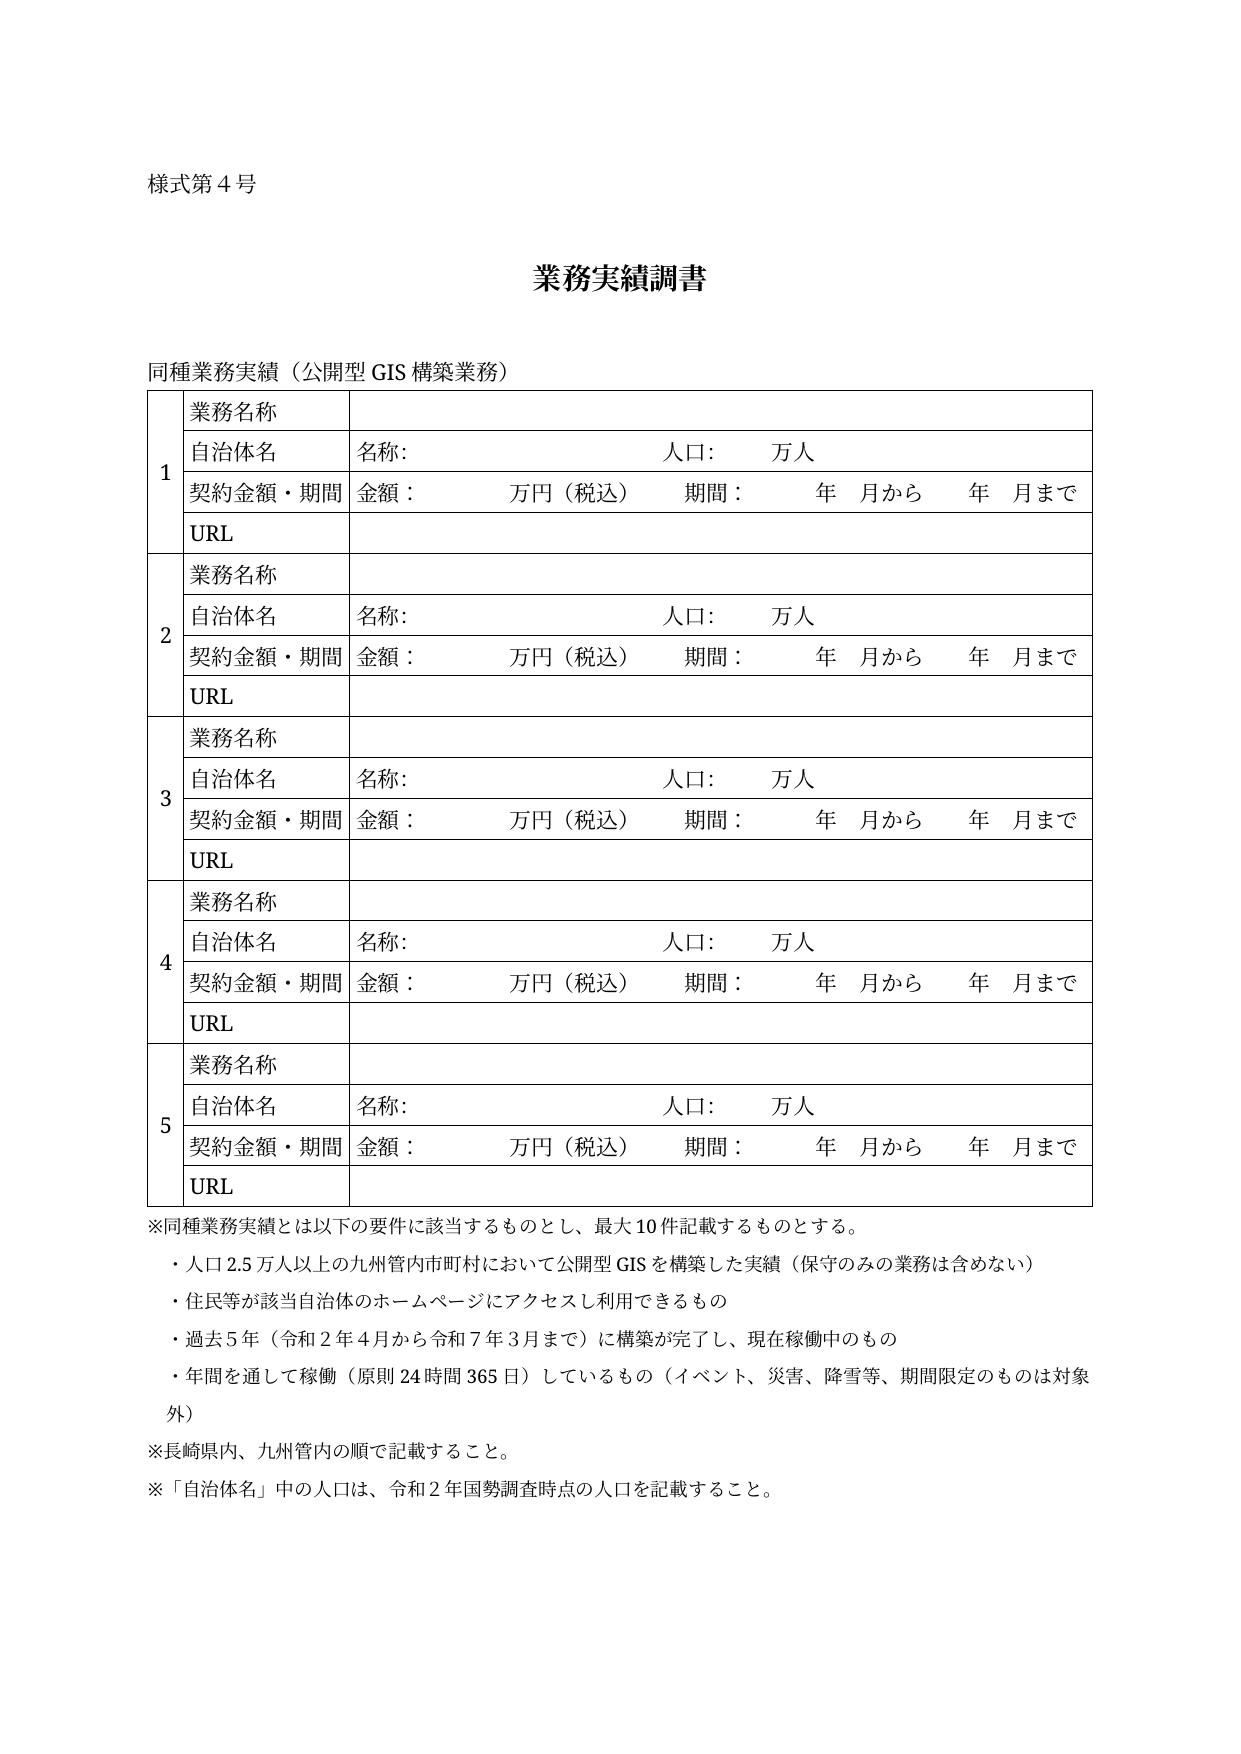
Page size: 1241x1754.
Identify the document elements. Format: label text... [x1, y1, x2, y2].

table_cell URL [184, 1166, 349, 1206]
text 同種業務実績（公開型GIS構築業務） [148, 352, 1092, 389]
table_header 1 [148, 391, 183, 553]
text ※同種業務実績とは以下の要件に該当するものとし、最大10件記載するものとする。 ・人口2.5万人以上の九州管内市町村において公開型GISを構築した実績（保守のみの業務は含めない） ・住民等が該当自治体のホームページにアクセスし利用できるもの ・過去５年（令和２年４月から令和７年３月まで）に構築が完了し、現在稼働中のもの ・年間を通して稼働（原則24時間365日）しているもの（イベント、災害、降雪等、期間限定のものは対象外） [148, 1207, 1092, 1432]
table_header 業務名称 [184, 391, 349, 430]
text 様式第４号 [148, 164, 1092, 202]
table_cell 契約金額・期間 [184, 799, 349, 839]
text 業務実績調書 [148, 239, 1092, 314]
table_cell [350, 717, 1092, 757]
table_cell [350, 513, 1092, 553]
table_cell 業務名称 [184, 717, 349, 757]
table_cell 業務名称 [184, 881, 349, 920]
table_cell 業務名称 [184, 554, 349, 594]
table_cell 5 [148, 1044, 183, 1206]
table_cell 自治体名 [184, 921, 349, 961]
table_cell 契約金額・期間 [184, 962, 349, 1002]
table_cell 金額： 万円（税込） 期間： 年 月から 年 月まで [350, 636, 1092, 675]
table_cell 業務名称 [184, 1044, 349, 1084]
table_cell URL [184, 840, 349, 879]
text ※「自治体名」中の人口は、令和２年国勢調査時点の人口を記載すること。 [148, 1470, 1092, 1507]
table_cell 名称： 人口： 万人 [350, 431, 1092, 471]
table_cell URL [184, 676, 349, 716]
table_cell 金額： 万円（税込） 期間： 年 月から 年 月まで [350, 472, 1092, 512]
table_cell [350, 840, 1092, 879]
table_cell [350, 1166, 1092, 1206]
table_cell 自治体名 [184, 431, 349, 471]
table_cell 3 [148, 717, 183, 879]
table_cell URL [184, 513, 349, 553]
table_cell URL [184, 1003, 349, 1043]
table_cell 4 [148, 881, 183, 1043]
text ※長崎県内、九州管内の順で記載すること。 [148, 1432, 1092, 1470]
table_cell 自治体名 [184, 595, 349, 634]
table_cell 金額： 万円（税込） 期間： 年 月から 年 月まで [350, 799, 1092, 839]
table_cell 名称： 人口： 万人 [350, 595, 1092, 634]
table_cell 契約金額・期間 [184, 472, 349, 512]
table_header [350, 391, 1092, 430]
table_cell 自治体名 [184, 1085, 349, 1124]
table_cell [350, 676, 1092, 716]
table_cell 自治体名 [184, 758, 349, 798]
table_cell 名称： 人口： 万人 [350, 1085, 1092, 1124]
table_cell 契約金額・期間 [184, 1126, 349, 1165]
table_cell [350, 881, 1092, 920]
table_cell [350, 1003, 1092, 1043]
table_cell [350, 554, 1092, 594]
table_cell 契約金額・期間 [184, 636, 349, 675]
table_cell 金額： 万円（税込） 期間： 年 月から 年 月まで [350, 962, 1092, 1002]
table_cell 金額： 万円（税込） 期間： 年 月から 年 月まで [350, 1126, 1092, 1165]
table_cell 名称： 人口： 万人 [350, 758, 1092, 798]
table_cell [350, 1044, 1092, 1084]
table_cell 名称： 人口： 万人 [350, 921, 1092, 961]
table_cell 2 [148, 554, 183, 716]
